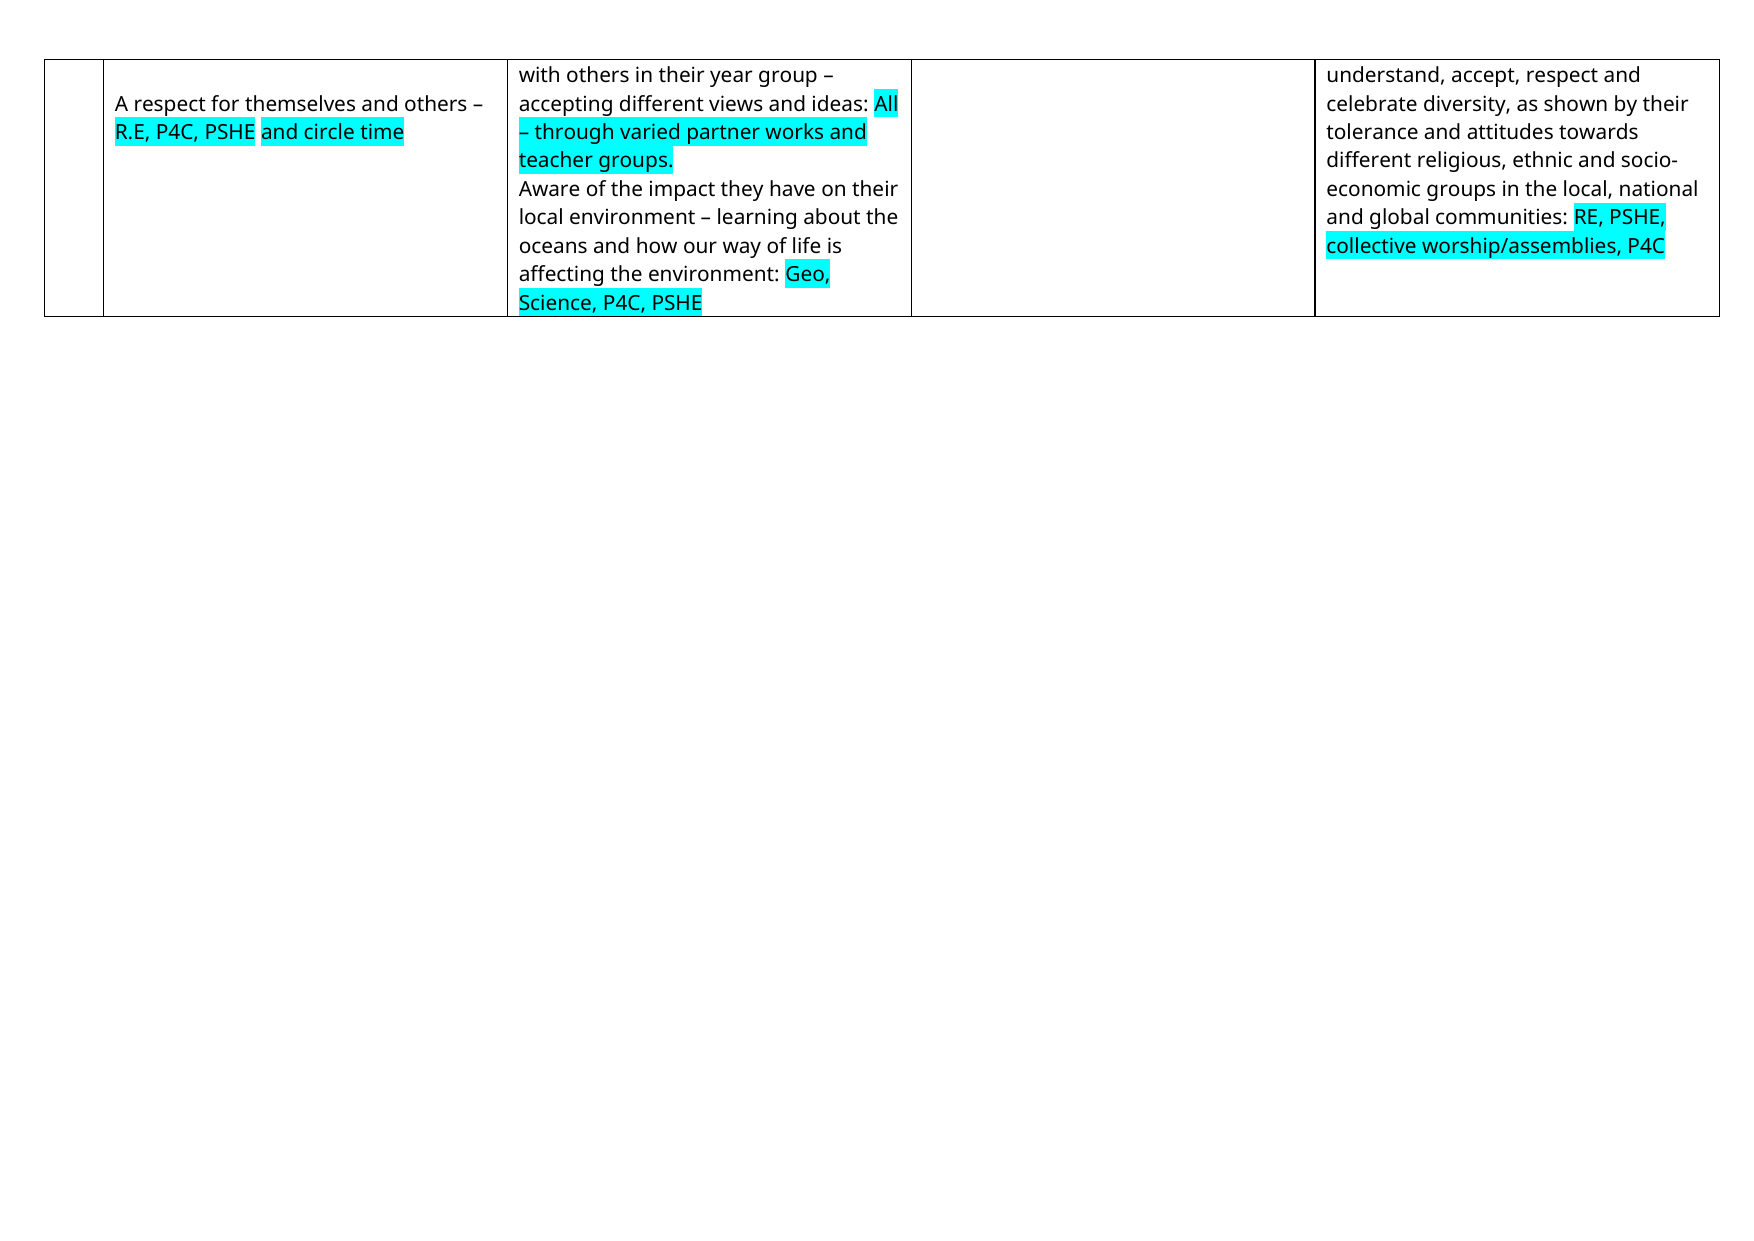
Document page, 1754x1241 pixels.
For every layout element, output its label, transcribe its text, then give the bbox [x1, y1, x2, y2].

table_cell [1316, 60, 1719, 316]
table_cell 2 [45, 60, 103, 316]
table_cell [912, 60, 1314, 316]
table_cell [104, 60, 507, 316]
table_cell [508, 60, 911, 316]
